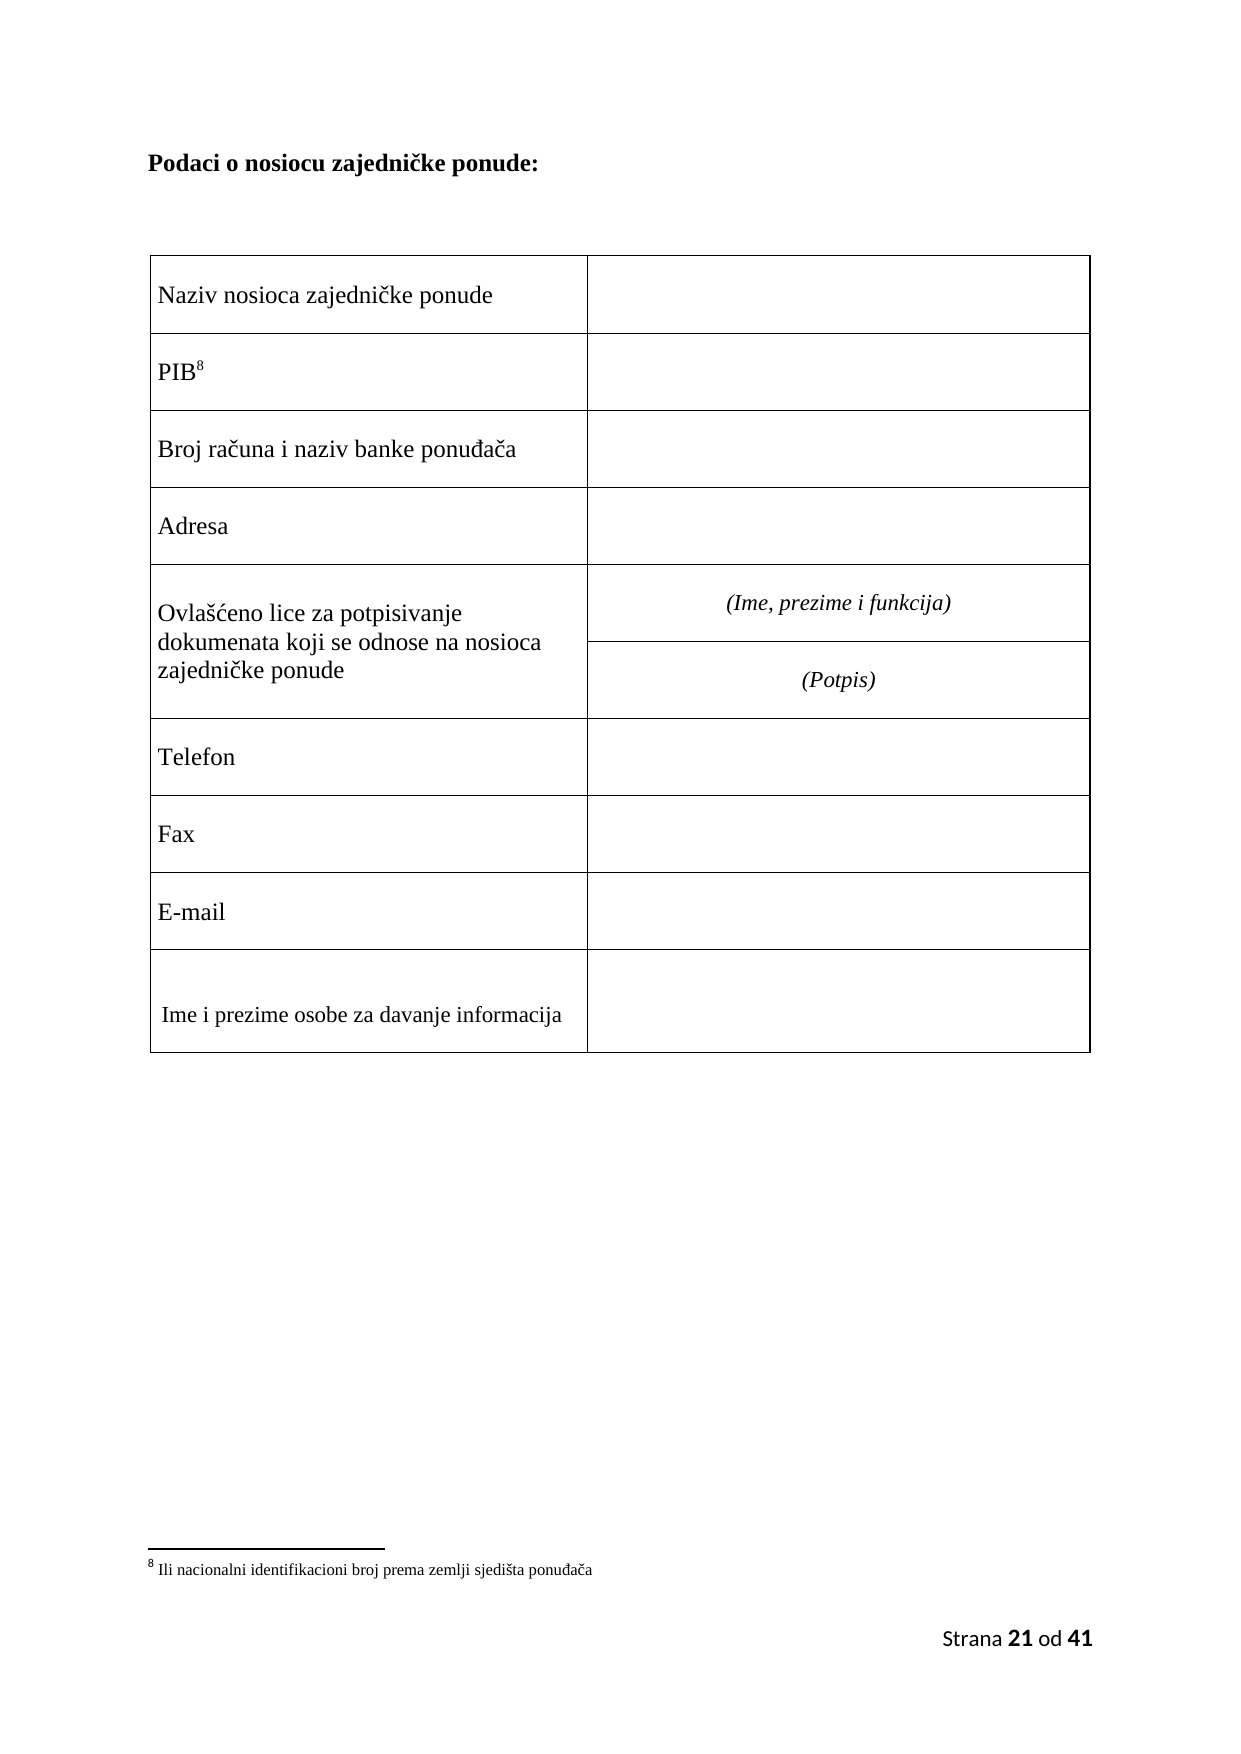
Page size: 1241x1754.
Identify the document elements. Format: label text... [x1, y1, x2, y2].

table_cell (Ime, prezime i funkcija) [588, 565, 1089, 641]
table_cell [588, 873, 1089, 949]
table_cell [588, 334, 1089, 409]
table_cell [588, 488, 1089, 564]
table_header [588, 256, 1089, 332]
table_cell PIB [151, 334, 587, 409]
table_cell E-mail [151, 873, 587, 949]
table_cell (Potpis) [588, 642, 1089, 718]
table_cell [588, 796, 1089, 872]
table_cell [588, 950, 1089, 1052]
table_cell Ime i prezime osobe za davanje informacija [151, 950, 587, 1052]
text Podaci o nosiocu zajedničke ponude: [148, 148, 1093, 176]
table_header Naziv nosioca zajedničke ponude [151, 256, 587, 332]
table_cell Adresa [151, 488, 587, 564]
table_cell Fax [151, 796, 587, 872]
table_cell [588, 411, 1089, 487]
table_cell Broj računa i naziv banke ponuđača [151, 411, 587, 487]
table_cell Telefon [151, 719, 587, 795]
table_cell [588, 719, 1089, 795]
table_cell Ovlašćeno lice za potpisivanje dokumenata koji se odnose na nosioca zajedničke ponude [151, 565, 587, 718]
